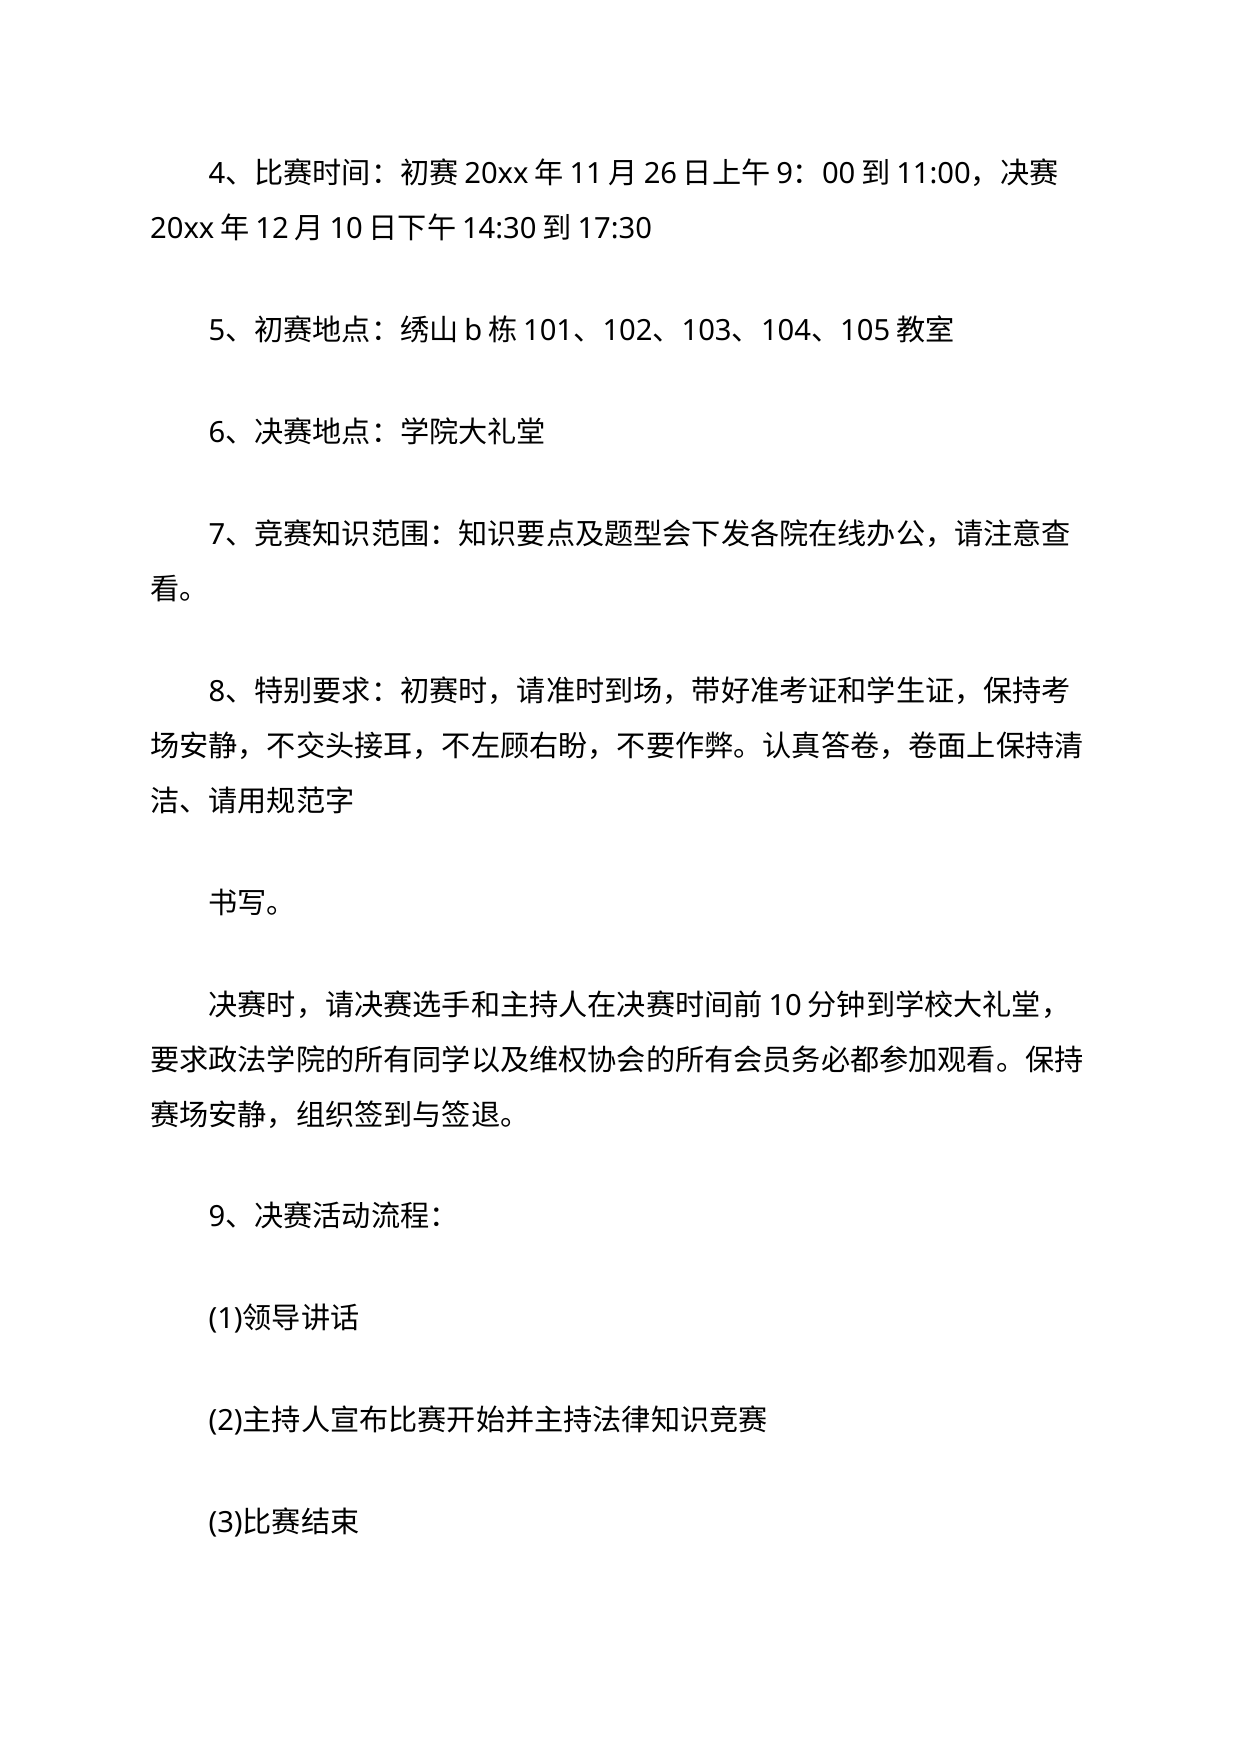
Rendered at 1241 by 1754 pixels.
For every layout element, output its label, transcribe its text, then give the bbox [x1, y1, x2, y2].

text 4、比赛时间：初赛20xx年11月26日上午9：00到11:00，决赛20xx年12月10日下午14:30到17:30 [150, 150, 1090, 247]
text 8、特别要求：初赛时，请准时到场，带好准考证和学生证，保持考场安静，不交头接耳，不左顾右盼，不要作弊。认真答卷，卷面上保持清洁、请用规范字 [150, 668, 1090, 820]
text (1)领导讲话 [150, 1295, 1090, 1337]
text 9、决赛活动流程： [150, 1193, 1090, 1235]
text (2)主持人宣布比赛开始并主持法律知识竞赛 [150, 1397, 1090, 1439]
text 书写。 [150, 879, 1090, 922]
text 7、竞赛知识范围：知识要点及题型会下发各院在线办公，请注意查看。 [150, 511, 1090, 608]
text 5、初赛地点：绣山b栋101、102、103、104、105教室 [150, 307, 1090, 349]
text 决赛时，请决赛选手和主持人在决赛时间前10分钟到学校大礼堂，要求政法学院的所有同学以及维权协会的所有会员务必都参加观看。保持赛场安静，组织签到与签退。 [150, 981, 1090, 1133]
text 6、决赛地点：学院大礼堂 [150, 409, 1090, 451]
text (3)比赛结束 [150, 1499, 1090, 1541]
